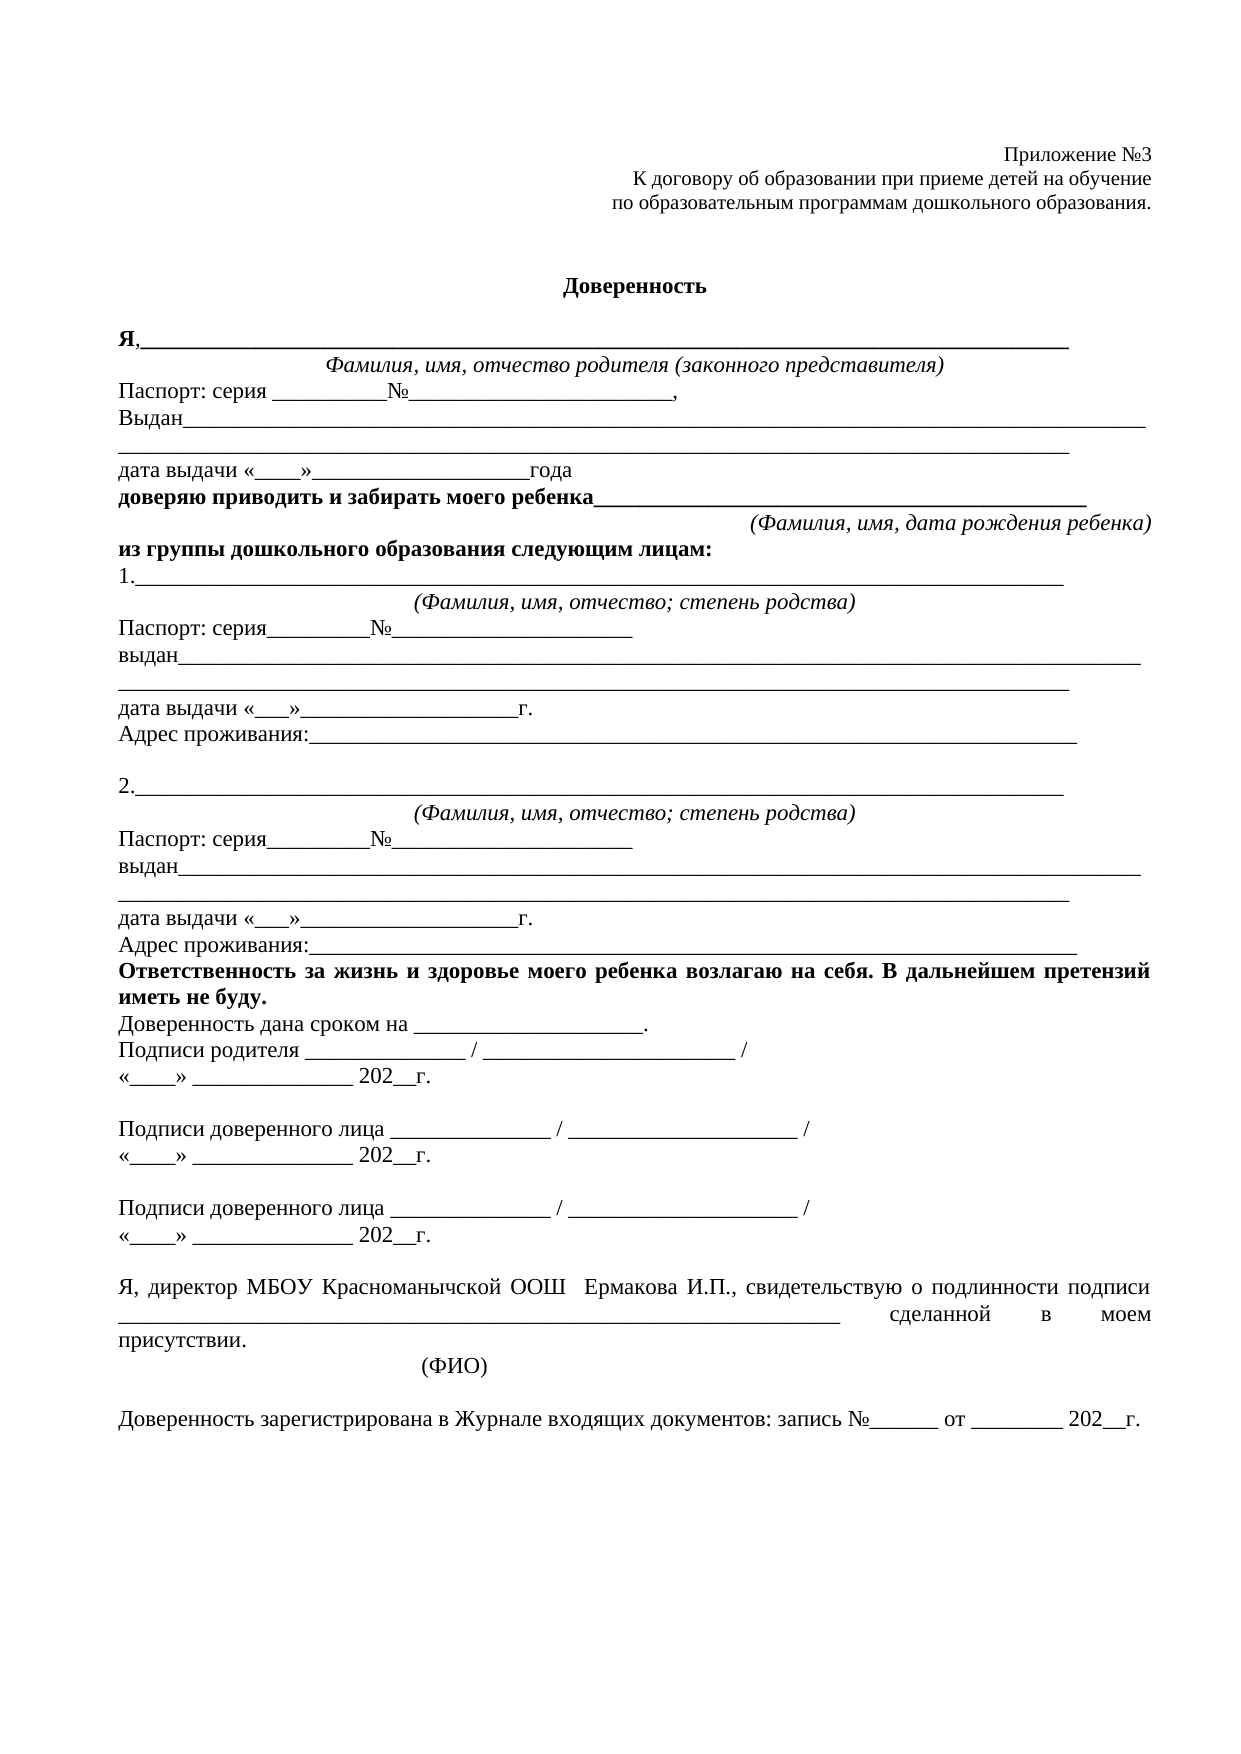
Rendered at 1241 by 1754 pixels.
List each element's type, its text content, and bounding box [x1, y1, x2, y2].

text Адрес проживания:___________________________________________________________________ [118, 931, 1152, 957]
text «____» ______________ 202__г. [118, 1221, 1152, 1247]
text 2._________________________________________________________________________________ [118, 773, 1152, 799]
text Паспорт: серия __________№_______________________, [118, 377, 1152, 404]
text Доверенность [118, 272, 1152, 298]
text Я,_________________________________________________________________________________ [118, 324, 1152, 351]
text доверяю приводить и забирать моего ребенка___________________________________________ [118, 483, 1152, 509]
text «____» ______________ 202__г. [118, 1062, 1152, 1089]
text «____» ______________ 202__г. [118, 1142, 1152, 1168]
text Я, директор МБОУ Красноманычской ООШ Ермакова И.П., свидетельствую о подлинности подписи _______________________________________________________________ сделанной в моем присутствии. [118, 1273, 1152, 1352]
text (ФИО) [118, 1352, 1152, 1379]
text по образовательным программам дошкольного образования. [118, 190, 1152, 214]
text 1._________________________________________________________________________________ [118, 562, 1152, 588]
text К договору об образовании при приеме детей на обучение [118, 166, 1152, 190]
text дата выдачи «___»___________________г. [118, 693, 1152, 720]
text Паспорт: серия_________№_____________________ [118, 825, 1152, 852]
text Подписи доверенного лица ______________ / ____________________ / [118, 1194, 1152, 1221]
text выдан_______________________________________________________________________________________________________________________________________________________________________ [118, 852, 1152, 904]
text Подписи родителя ______________ / ______________________ / [118, 1036, 1152, 1062]
text Адрес проживания:___________________________________________________________________ [118, 720, 1152, 746]
text Фамилия, имя, отчество родителя (законного представителя) [118, 351, 1152, 377]
text (Фамилия, имя, отчество; степень родства) [118, 799, 1152, 825]
text дата выдачи «___»___________________г. [118, 904, 1152, 931]
text Ответственность за жизнь и здоровье моего ребенка возлагаю на себя. В дальнейшем претензий иметь не буду. [118, 957, 1152, 1010]
text (Фамилия, имя, дата рождения ребенка) [118, 509, 1152, 535]
text Паспорт: серия_________№_____________________ [118, 614, 1152, 641]
text Доверенность зарегистрирована в Журнале входящих документов: запись №______ от ________ 202__г. [118, 1405, 1152, 1431]
text Выдан_______________________________________________________________________________________________________________________________________________________________________ [118, 404, 1152, 456]
text дата выдачи «____»___________________года [118, 456, 1152, 483]
text Приложение №3 [118, 142, 1152, 166]
text Подписи доверенного лица ______________ / ____________________ / [118, 1115, 1152, 1142]
text из группы дошкольного образования следующим лицам: [118, 535, 1152, 562]
text Доверенность дана сроком на ____________________. [118, 1010, 1152, 1036]
text (Фамилия, имя, отчество; степень родства) [118, 588, 1152, 614]
text выдан_______________________________________________________________________________________________________________________________________________________________________ [118, 641, 1152, 693]
